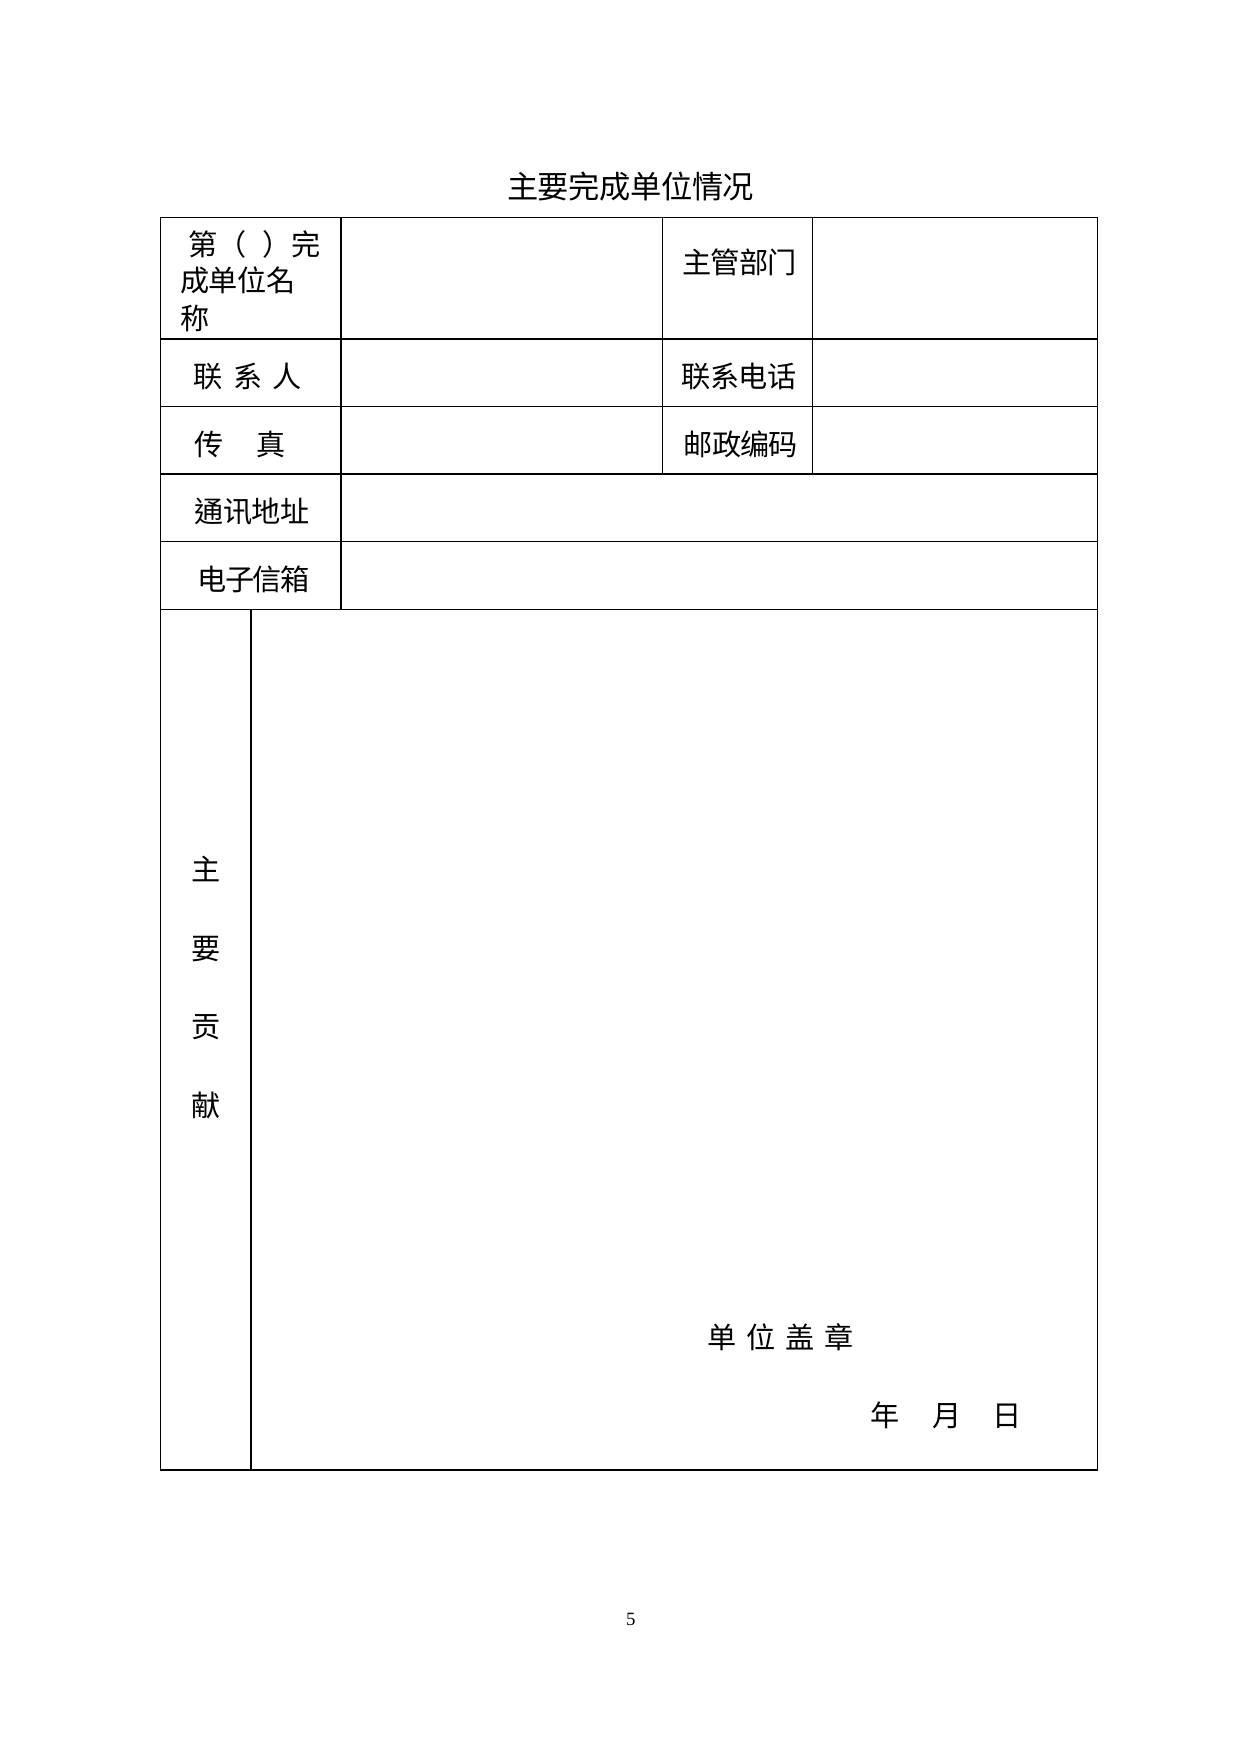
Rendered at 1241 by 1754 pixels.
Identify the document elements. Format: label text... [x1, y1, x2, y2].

table_cell 邮政编码 [663, 407, 812, 473]
table_cell 联系电话 [663, 340, 812, 406]
table_cell 通讯地址 [161, 475, 340, 541]
text 主要完成单位情况 [507, 167, 1099, 206]
table_cell 单 位 盖 章 年 月 日 [252, 610, 1097, 1469]
table_cell [342, 475, 1097, 541]
table_cell 电子信箱 [161, 542, 340, 608]
table_cell 联 系 人 [161, 340, 340, 406]
table_cell [813, 407, 1097, 473]
table_cell [813, 340, 1097, 406]
table_cell [342, 407, 662, 473]
table_header [813, 218, 1097, 338]
table_header [342, 218, 662, 338]
table_cell [342, 340, 662, 406]
table_cell 传 真 [161, 407, 340, 473]
table_cell 主 要 贡 献 [161, 610, 250, 1469]
table_header 主管部门 [663, 218, 812, 338]
table_header 第（ ）完 成单位名称 [161, 218, 340, 338]
table_cell [342, 542, 1097, 608]
